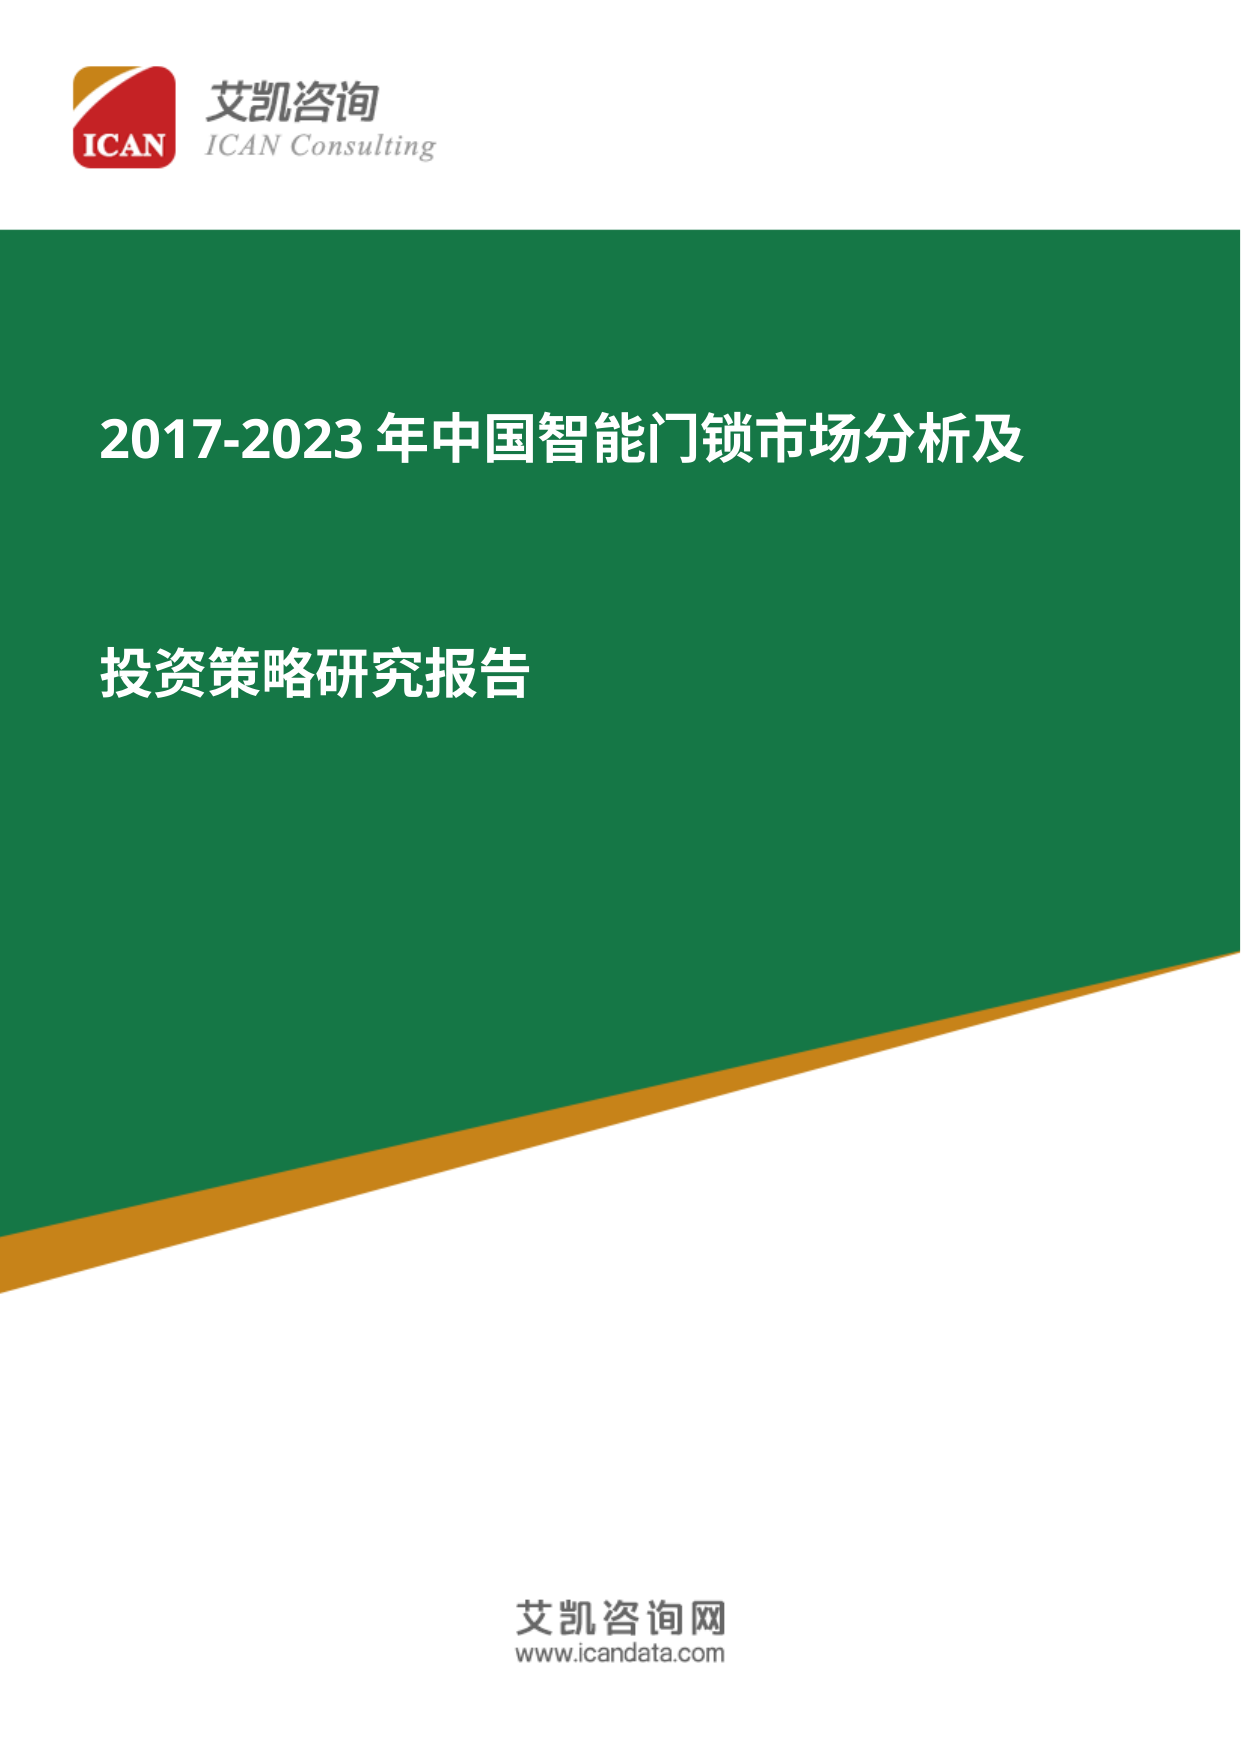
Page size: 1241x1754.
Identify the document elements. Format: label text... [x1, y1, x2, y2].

subtitle 2017-2023年中国智能门锁市场分析及投资策略研究报告 [99, 386, 1053, 718]
picture [0, 5, 1241, 1754]
